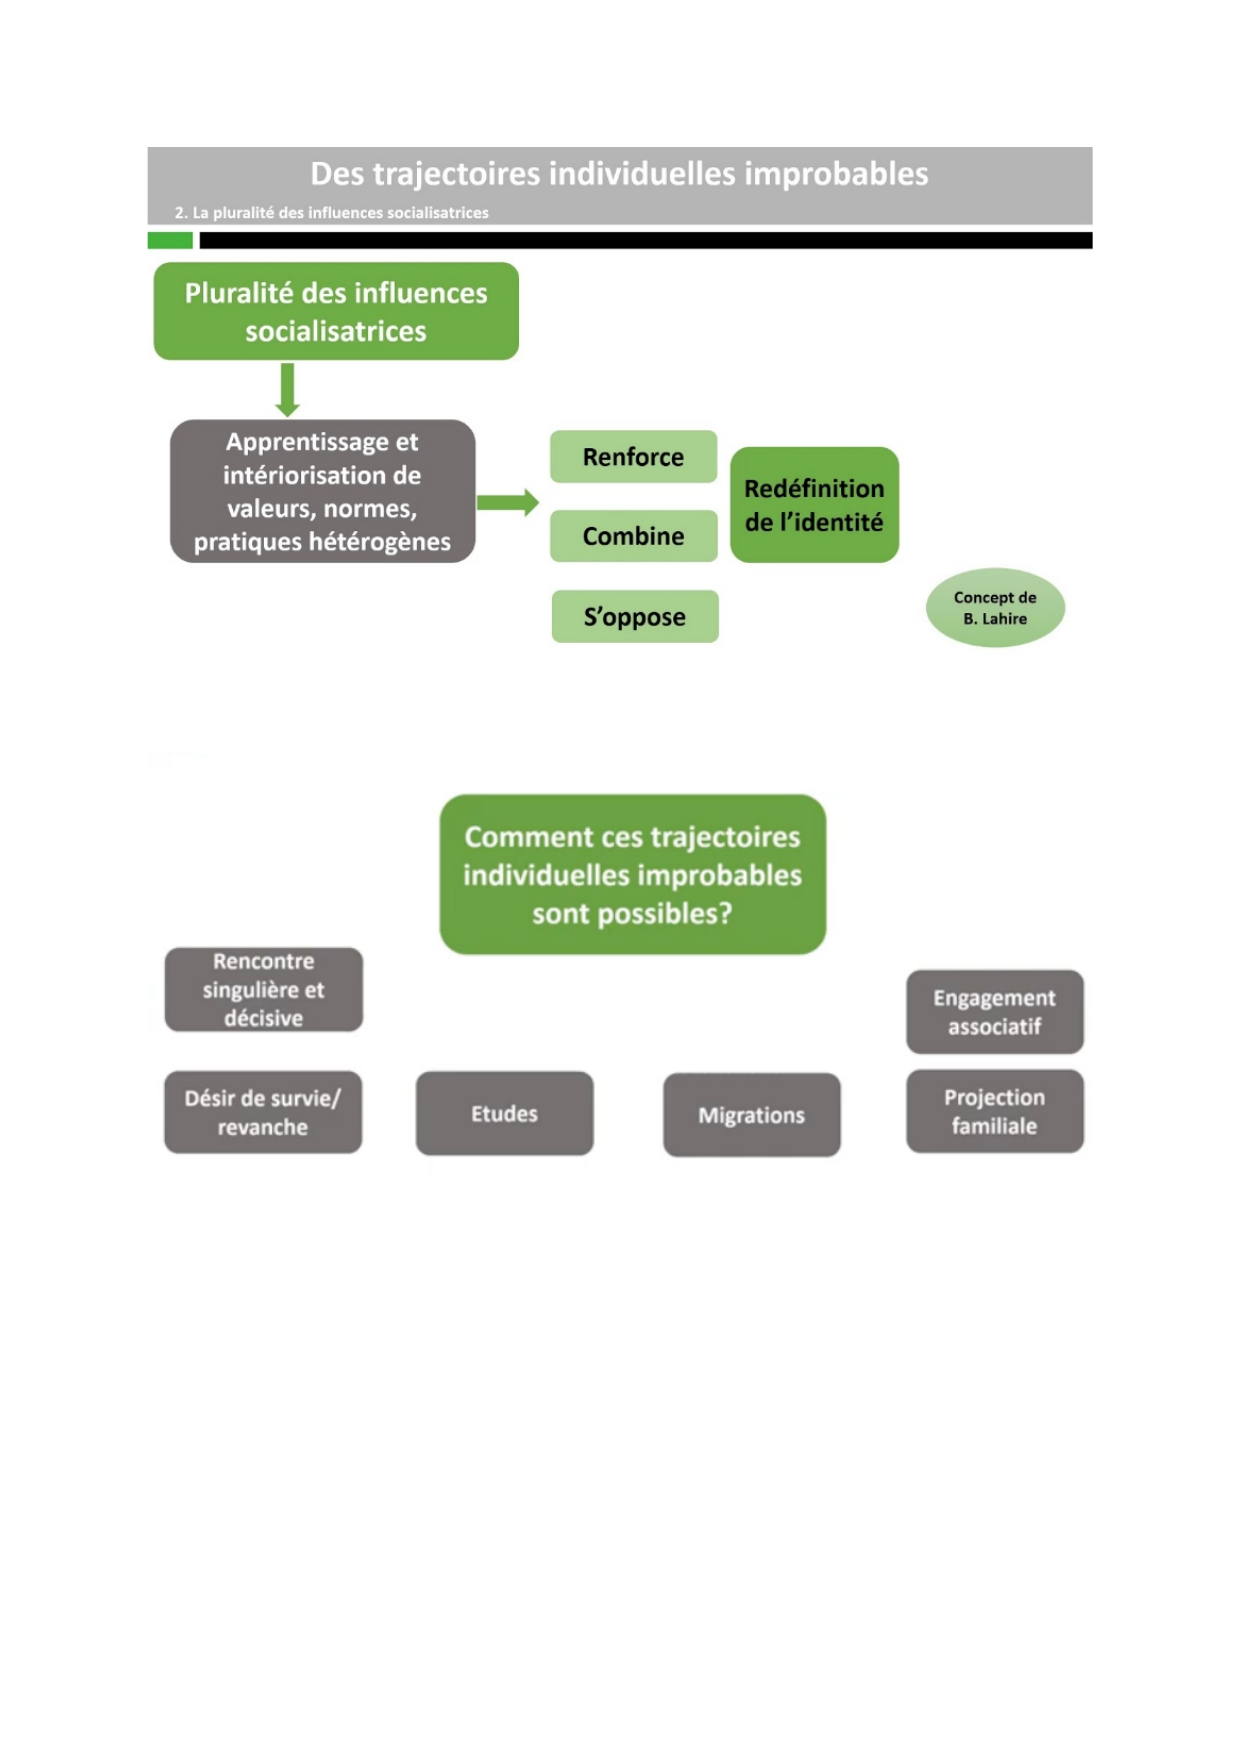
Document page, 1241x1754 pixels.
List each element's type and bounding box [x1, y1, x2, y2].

picture [147, 147, 1093, 678]
picture [147, 753, 1093, 1177]
